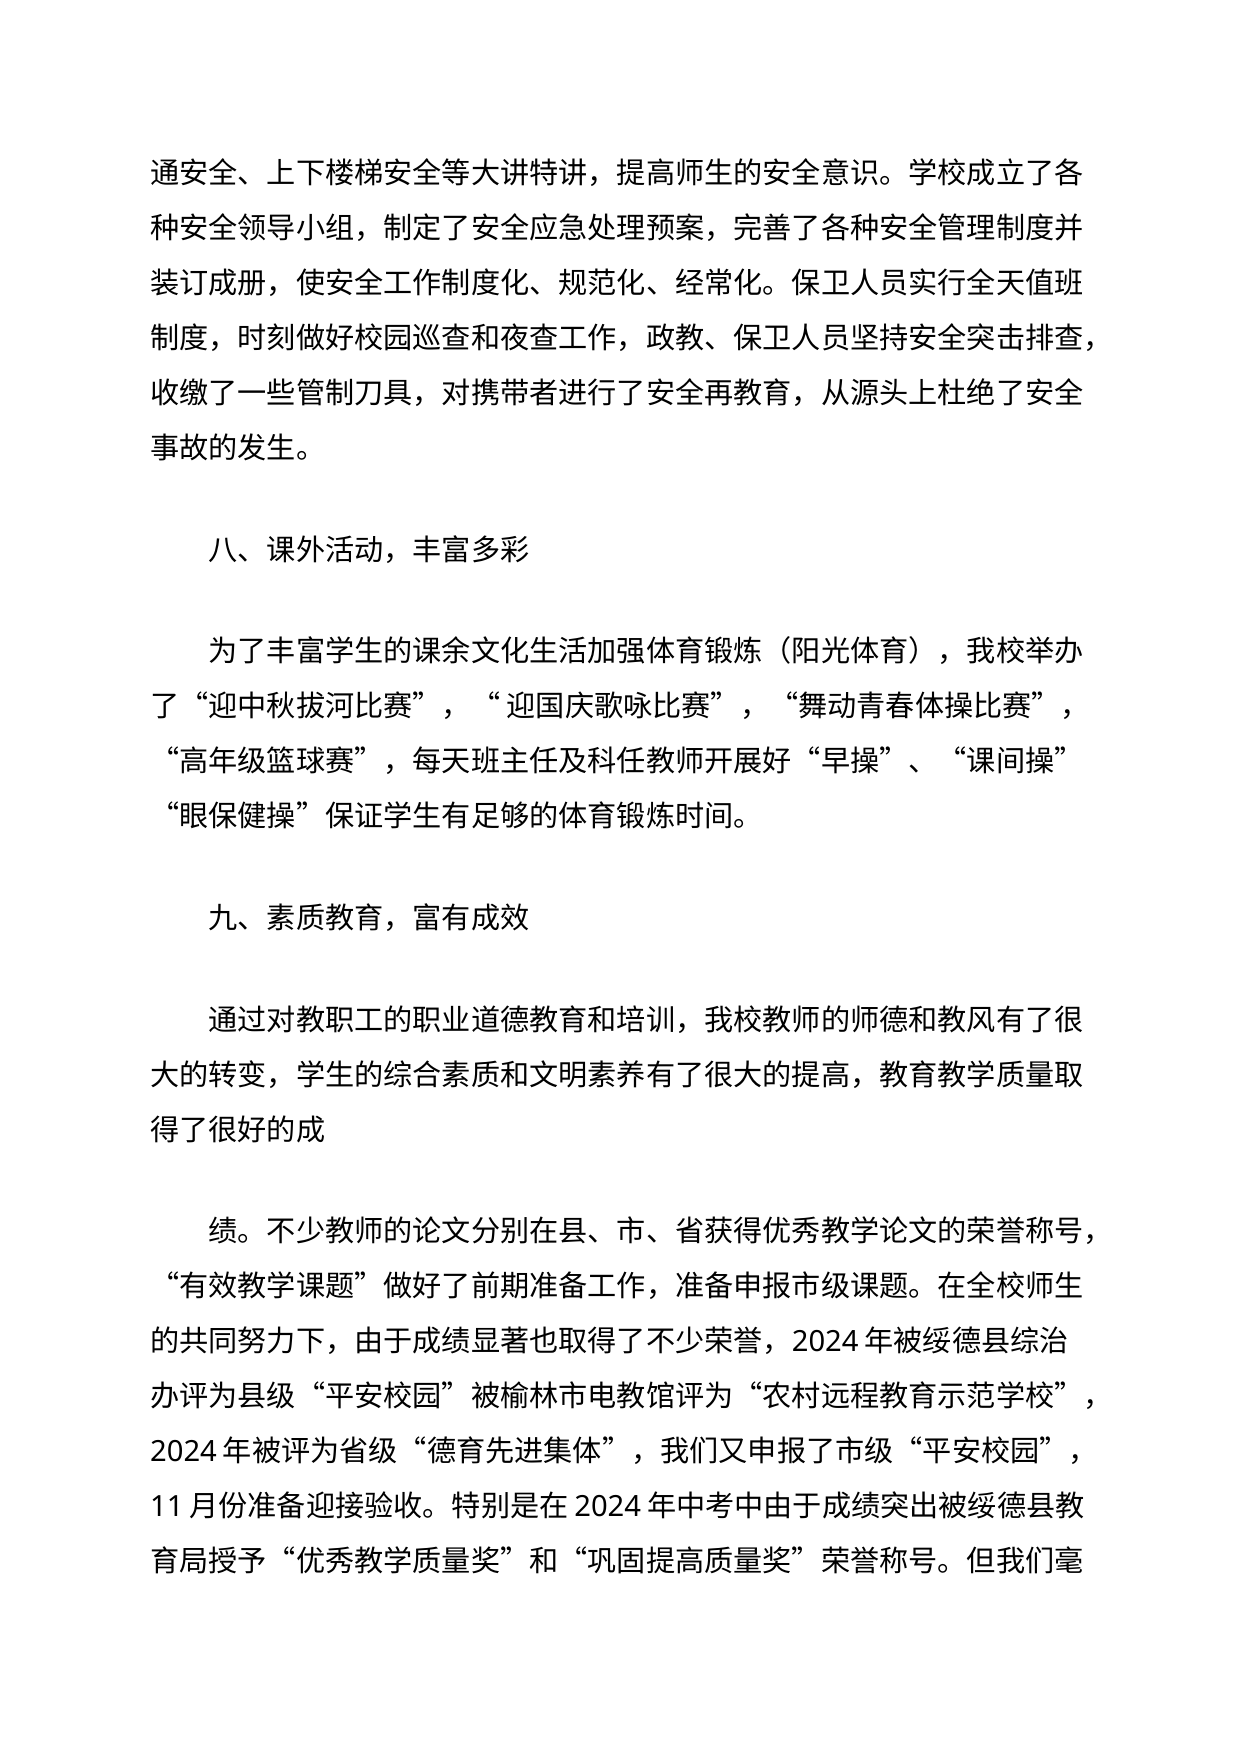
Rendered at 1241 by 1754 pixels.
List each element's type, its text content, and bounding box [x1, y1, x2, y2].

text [150, 1208, 1090, 1580]
text 九、素质教育，富有成效 [150, 894, 1090, 937]
text 为了丰富学生的课余文化生活加强体育锻炼（阳光体育），我校举办了“迎中秋拔河比赛”，“ 迎国庆歌咏比赛”，“舞动青春体操比赛”，“高年级篮球赛”，每天班主任及科任教师开展好“早操”、“课间操”“眼保健操”保证学生有足够的体育锻炼时间。 [150, 628, 1090, 835]
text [150, 150, 1090, 467]
text 通过对教职工的职业道德教育和培训，我校教师的师德和教风有了很大的转变，学生的综合素质和文明素养有了很大的提高，教育教学质量取得了很好的成 [150, 996, 1090, 1148]
text 八、课外活动，丰富多彩 [150, 526, 1090, 568]
